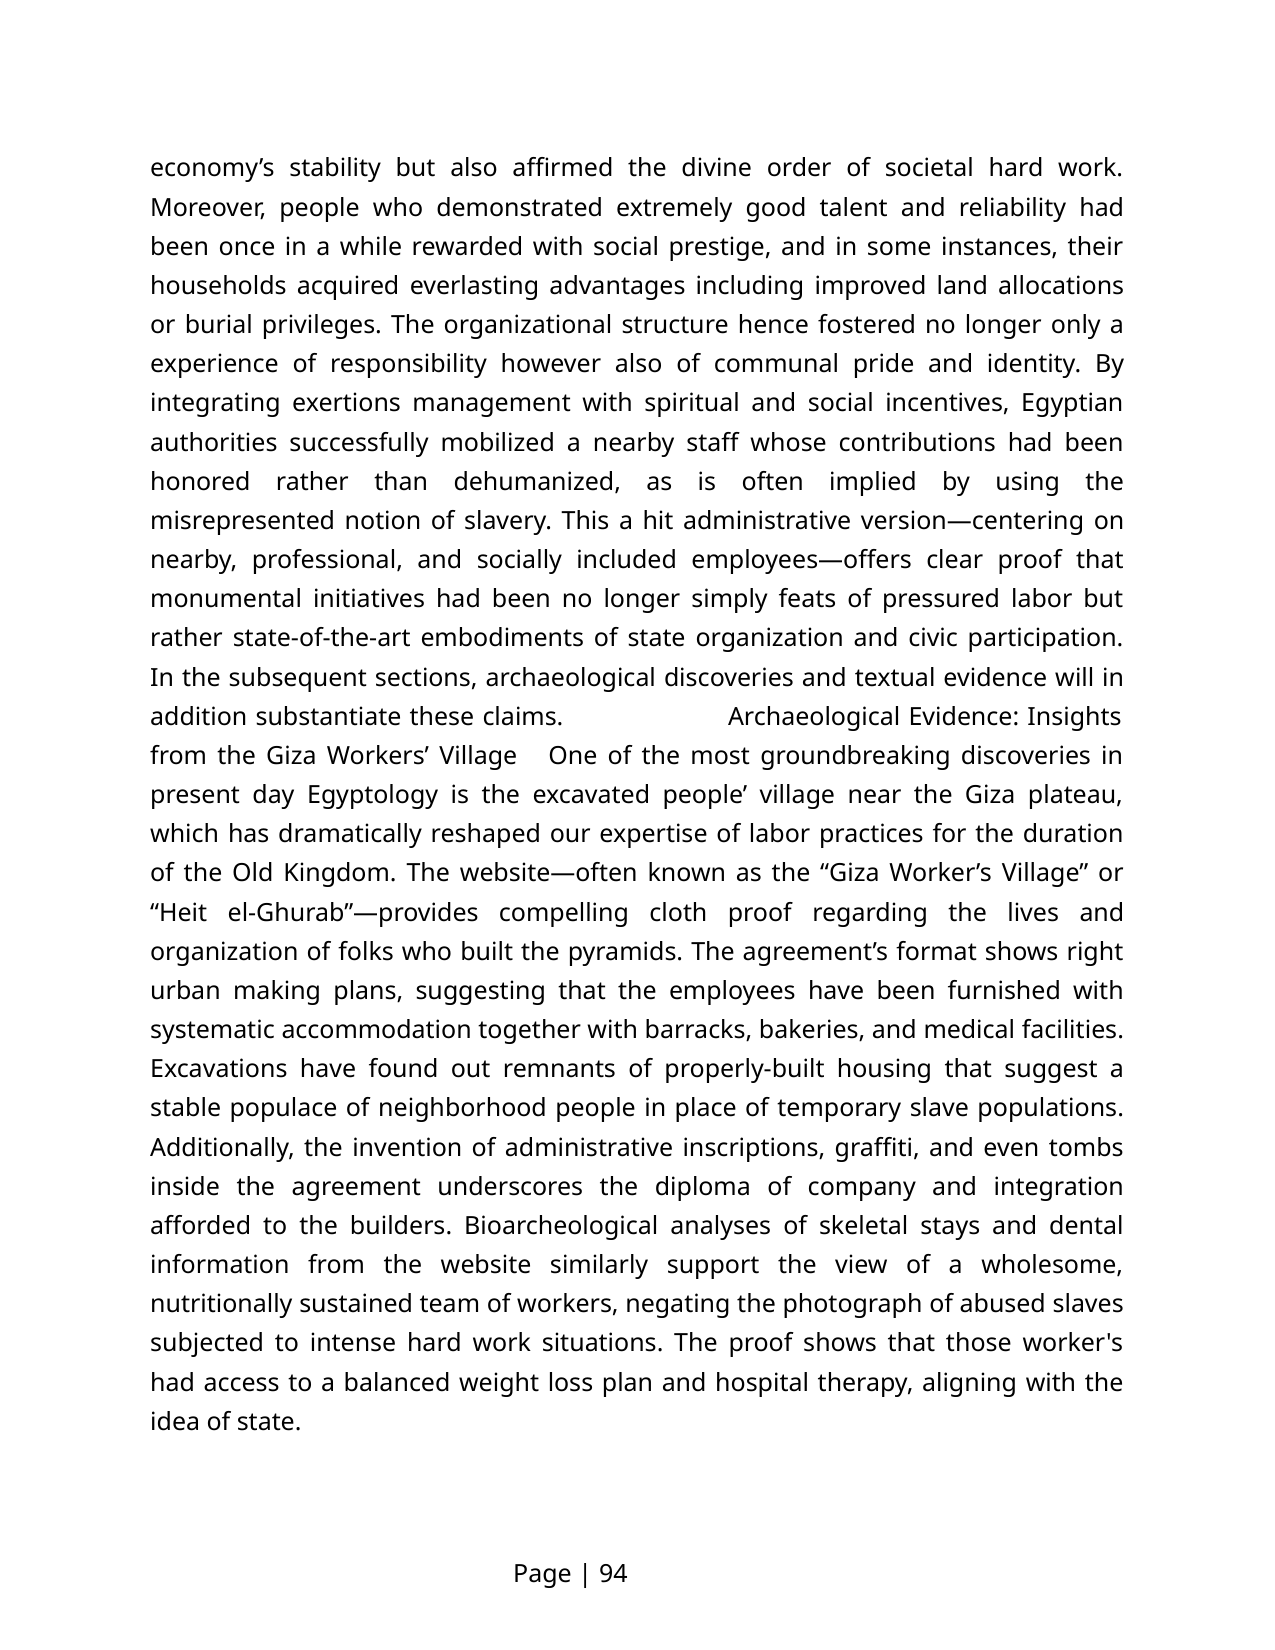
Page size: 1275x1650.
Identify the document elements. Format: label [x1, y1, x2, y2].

text [150, 150, 1125, 1437]
